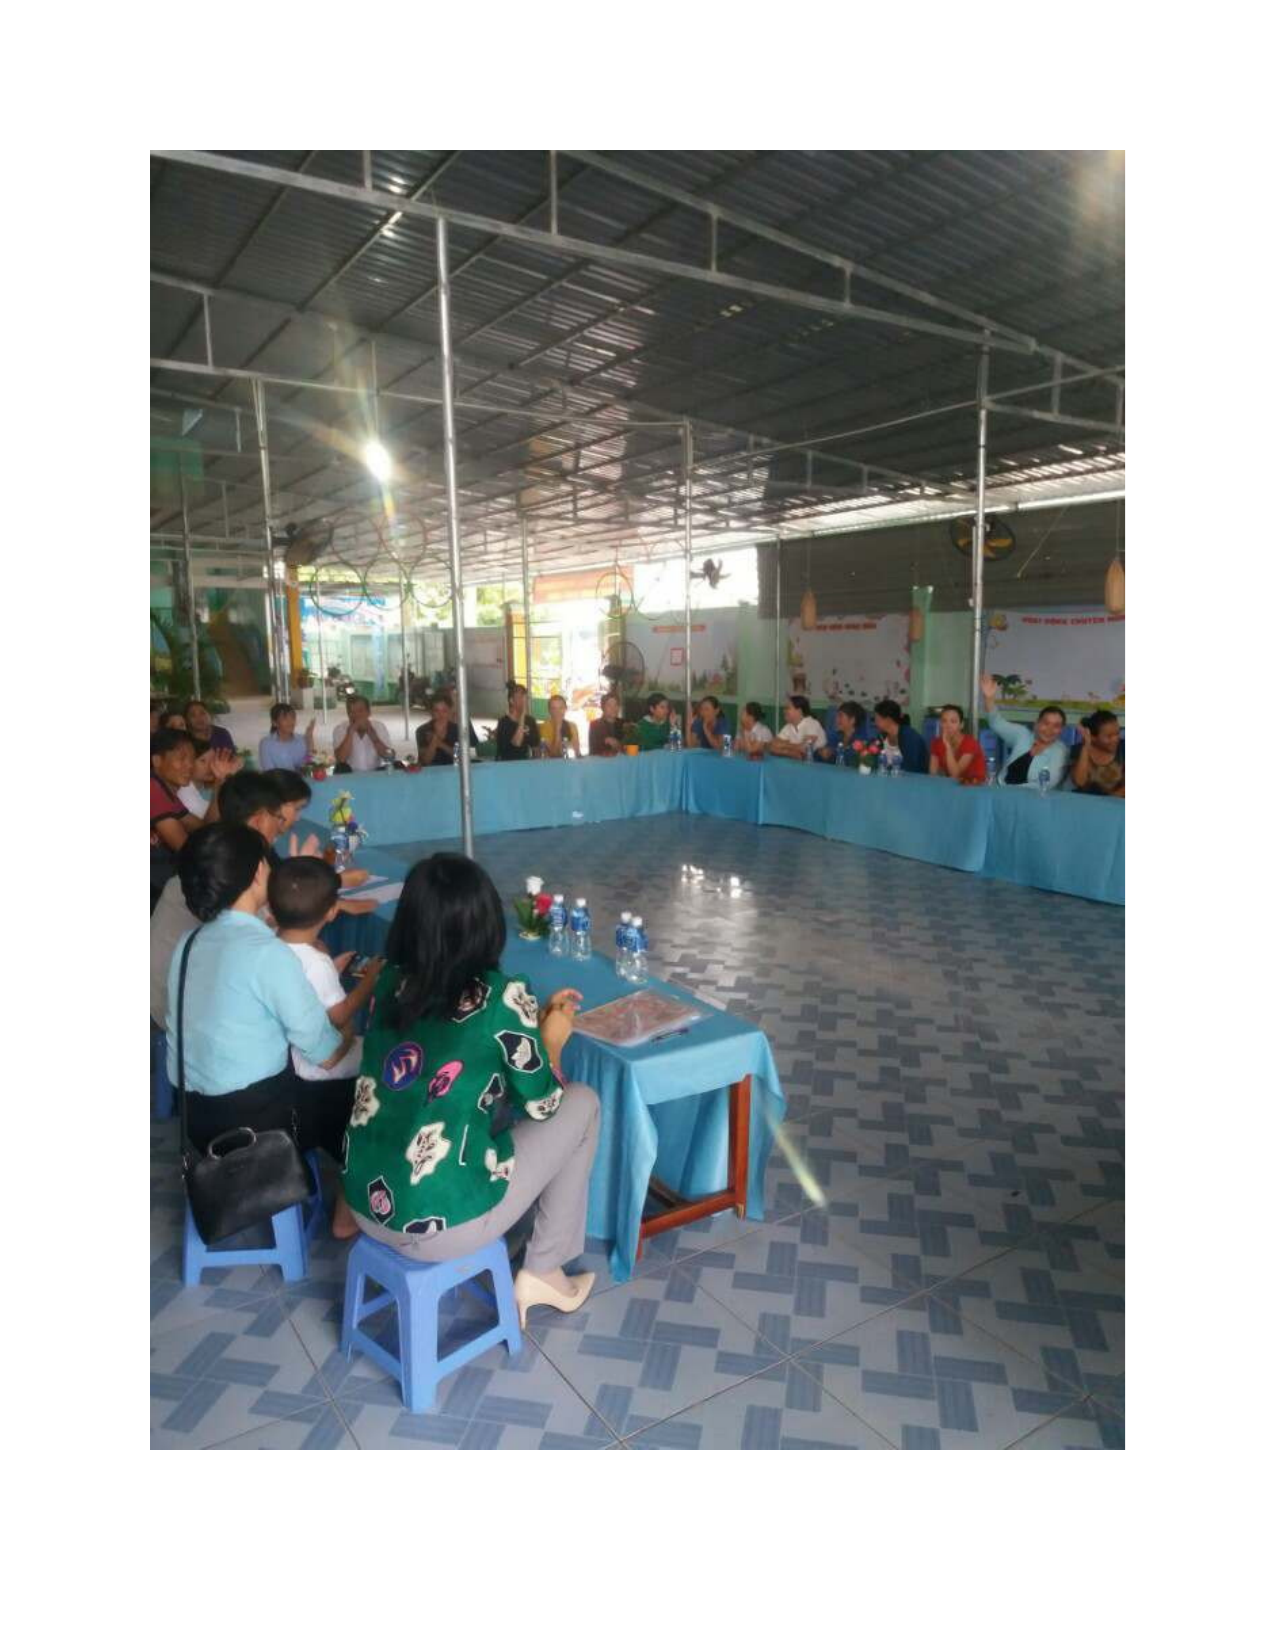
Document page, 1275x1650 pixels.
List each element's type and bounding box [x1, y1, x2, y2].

picture [150, 150, 1125, 1450]
